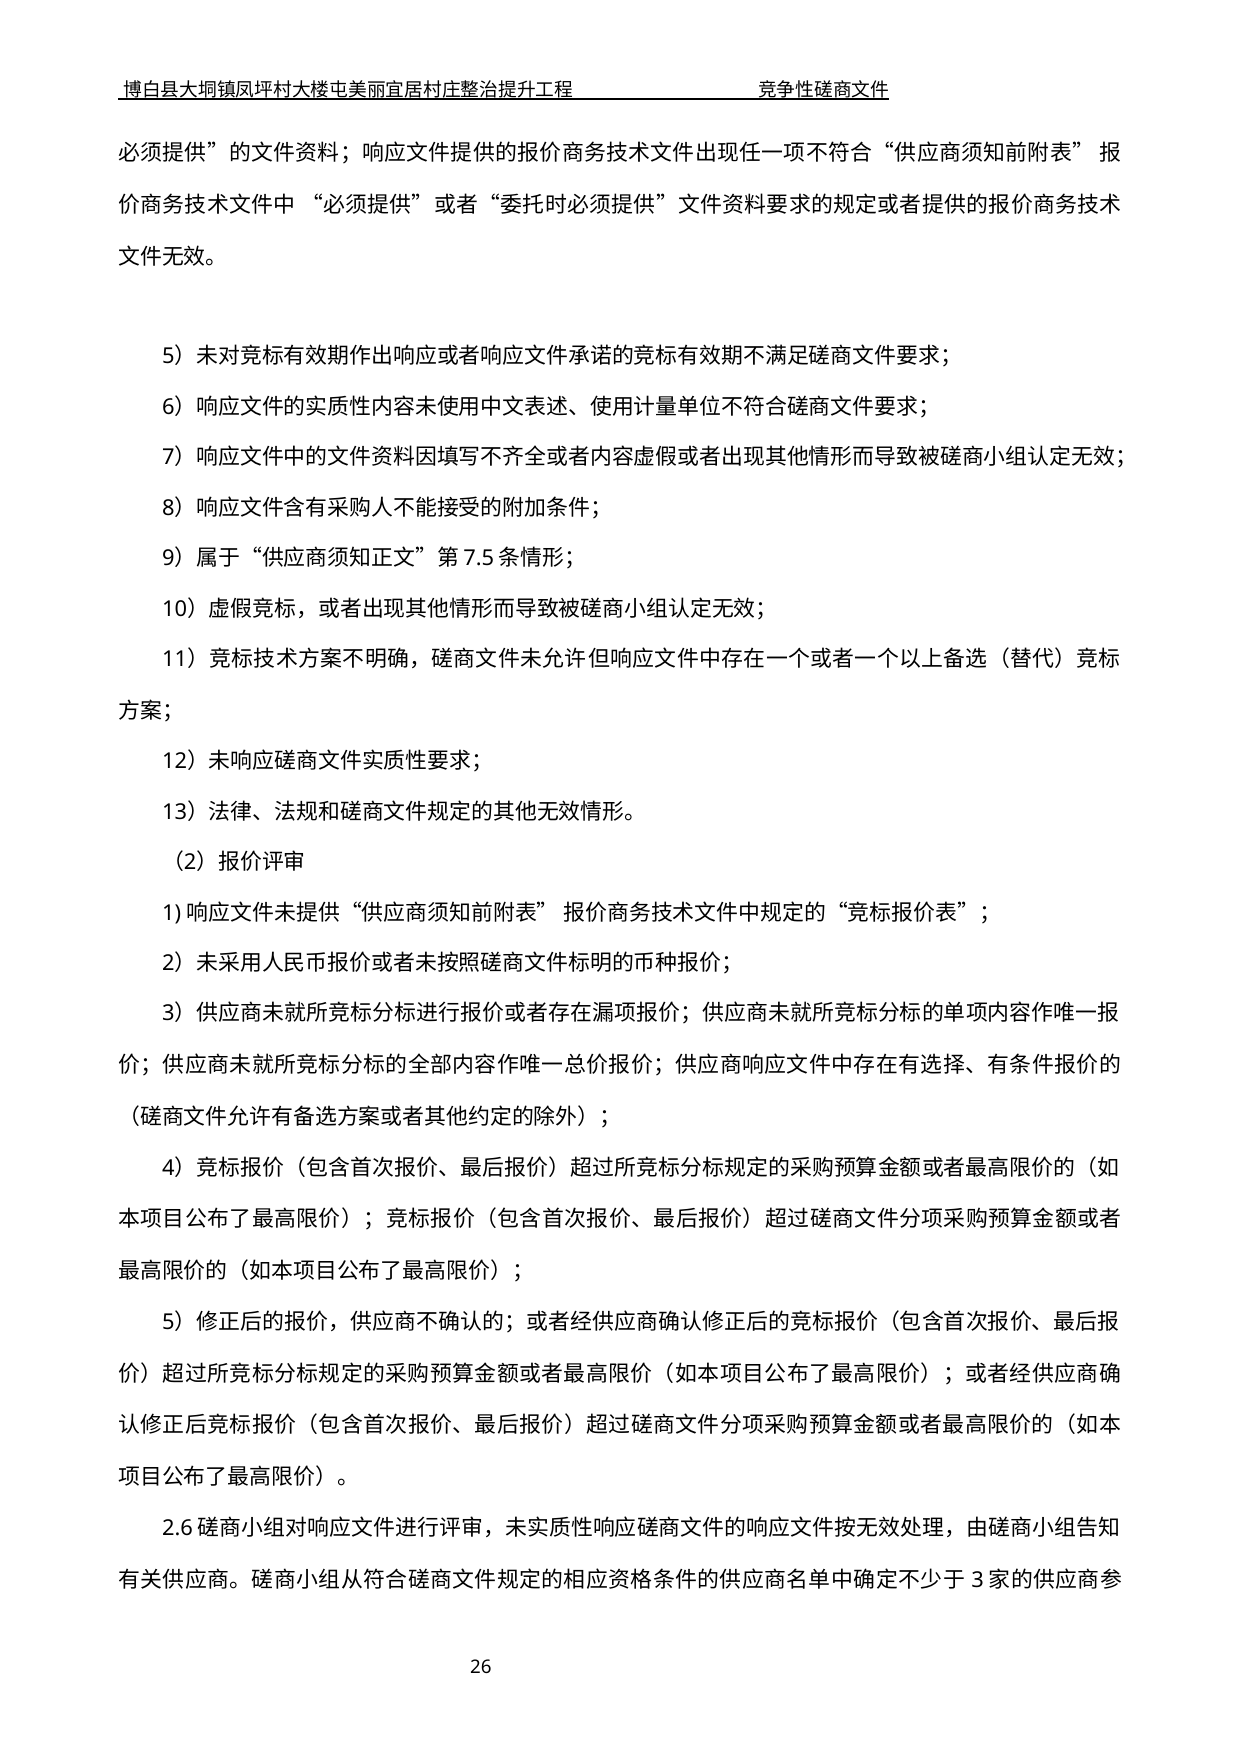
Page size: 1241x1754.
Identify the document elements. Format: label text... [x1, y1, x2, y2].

text 2）未采用人民币报价或者未按照磋商文件标明的币种报价； [118, 943, 1122, 978]
text 3）供应商未就所竞标分标进行报价或者存在漏项报价；供应商未就所竞标分标的单项内容作唯一报价；供应商未就所竞标分标的全部内容作唯一总价报价；供应商响应文件中存在有选择、有条件报价的（磋商文件允许有备选方案或者其他约定的除外）； [118, 994, 1122, 1132]
text 1) 响应文件未提供“供应商须知前附表” 报价商务技术文件中规定的“竞标报价表”； [118, 893, 1122, 928]
text 7）响应文件中的文件资料因填写不齐全或者内容虚假或者出现其他情形而导致被磋商小组认定无效； [118, 438, 1122, 472]
text 6）响应文件的实质性内容未使用中文表述、使用计量单位不符合磋商文件要求； [118, 387, 1122, 422]
text 10）虚假竞标，或者出现其他情形而导致被磋商小组认定无效； [118, 589, 1122, 624]
text 4）竞标报价（包含首次报价、最后报价）超过所竞标分标规定的采购预算金额或者最高限价的（如本项目公布了最高限价）；竞标报价（包含首次报价、最后报价）超过磋商文件分项采购预算金额或者最高限价的（如本项目公布了最高限价）； [118, 1148, 1122, 1286]
text 5）未对竞标有效期作出响应或者响应文件承诺的竞标有效期不满足磋商文件要求； [118, 337, 1122, 372]
text （2）报价评审 [118, 843, 1122, 877]
text 9）属于“供应商须知正文”第7.5条情形； [118, 539, 1122, 573]
text 12）未响应磋商文件实质性要求； [118, 742, 1122, 776]
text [118, 133, 1122, 272]
text 8）响应文件含有采购人不能接受的附加条件； [118, 488, 1122, 523]
text 11）竞标技术方案不明确，磋商文件未允许但响应文件中存在一个或者一个以上备选（替代）竞标方案； [118, 639, 1122, 726]
text 5）修正后的报价，供应商不确认的；或者经供应商确认修正后的竞标报价（包含首次报价、最后报价）超过所竞标分标规定的采购预算金额或者最高限价（如本项目公布了最高限价）；或者经供应商确认修正后竞标报价（包含首次报价、最后报价）超过磋商文件分项采购预算金额或者最高限价的（如本项目公布了最高限价）。 [118, 1302, 1122, 1492]
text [118, 1508, 1122, 1595]
text 13）法律、法规和磋商文件规定的其他无效情形。 [118, 792, 1122, 827]
